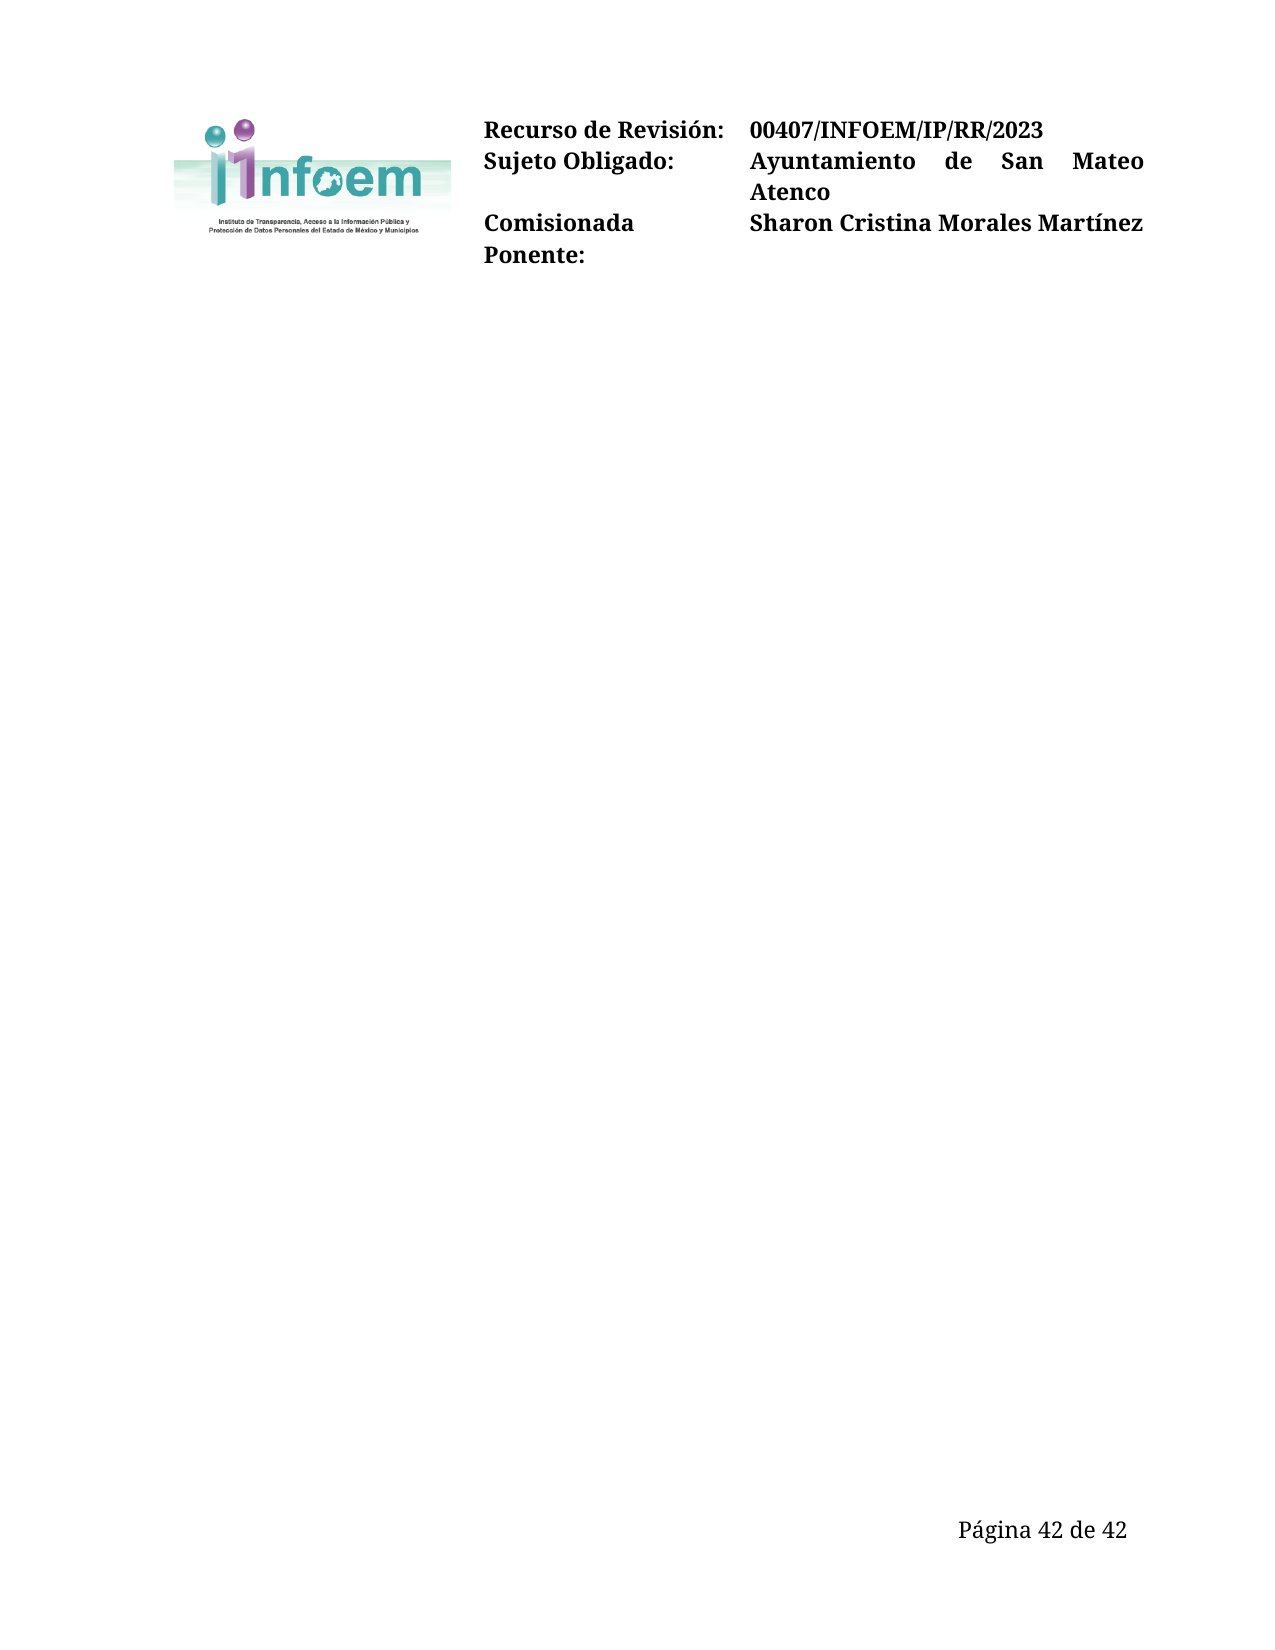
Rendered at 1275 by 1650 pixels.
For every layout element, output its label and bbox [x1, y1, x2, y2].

picture [173, 113, 452, 254]
